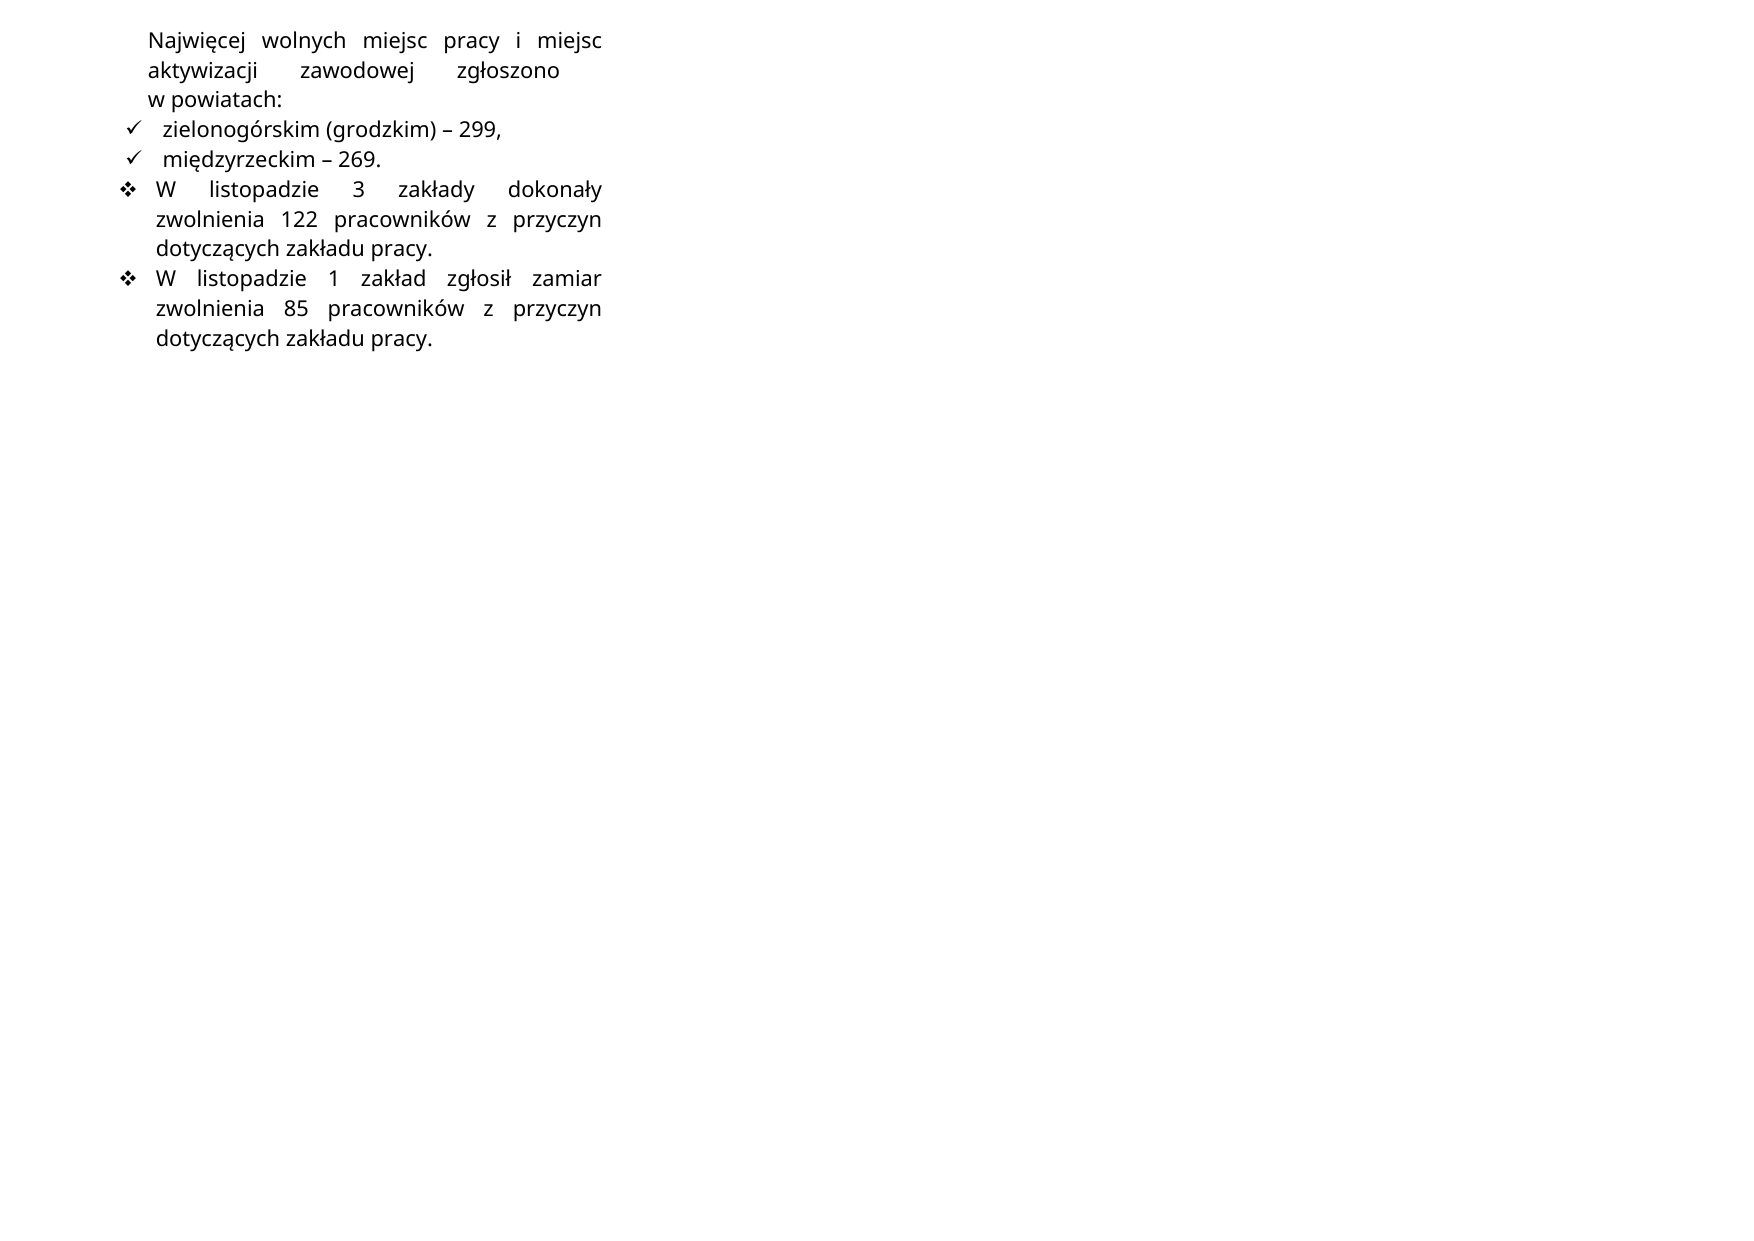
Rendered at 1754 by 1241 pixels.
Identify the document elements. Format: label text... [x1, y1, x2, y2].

list W listopadzie 3 zakłady dokonały zwolnienia 122 pracowników z przyczyn dotyczących zakładu pracy. [118, 174, 602, 263]
list międzyrzeckim – 269. [125, 144, 602, 174]
list zielonogórskim (grodzkim) – 299, [125, 114, 602, 144]
text Najwięcej wolnych miejsc pracy i miejsc aktywizacji zawodowej zgłoszono w powiatach: [148, 25, 602, 114]
list W listopadzie 1 zakład zgłosił zamiar zwolnienia 85 pracowników z przyczyn dotyczących zakładu pracy. [118, 263, 602, 352]
